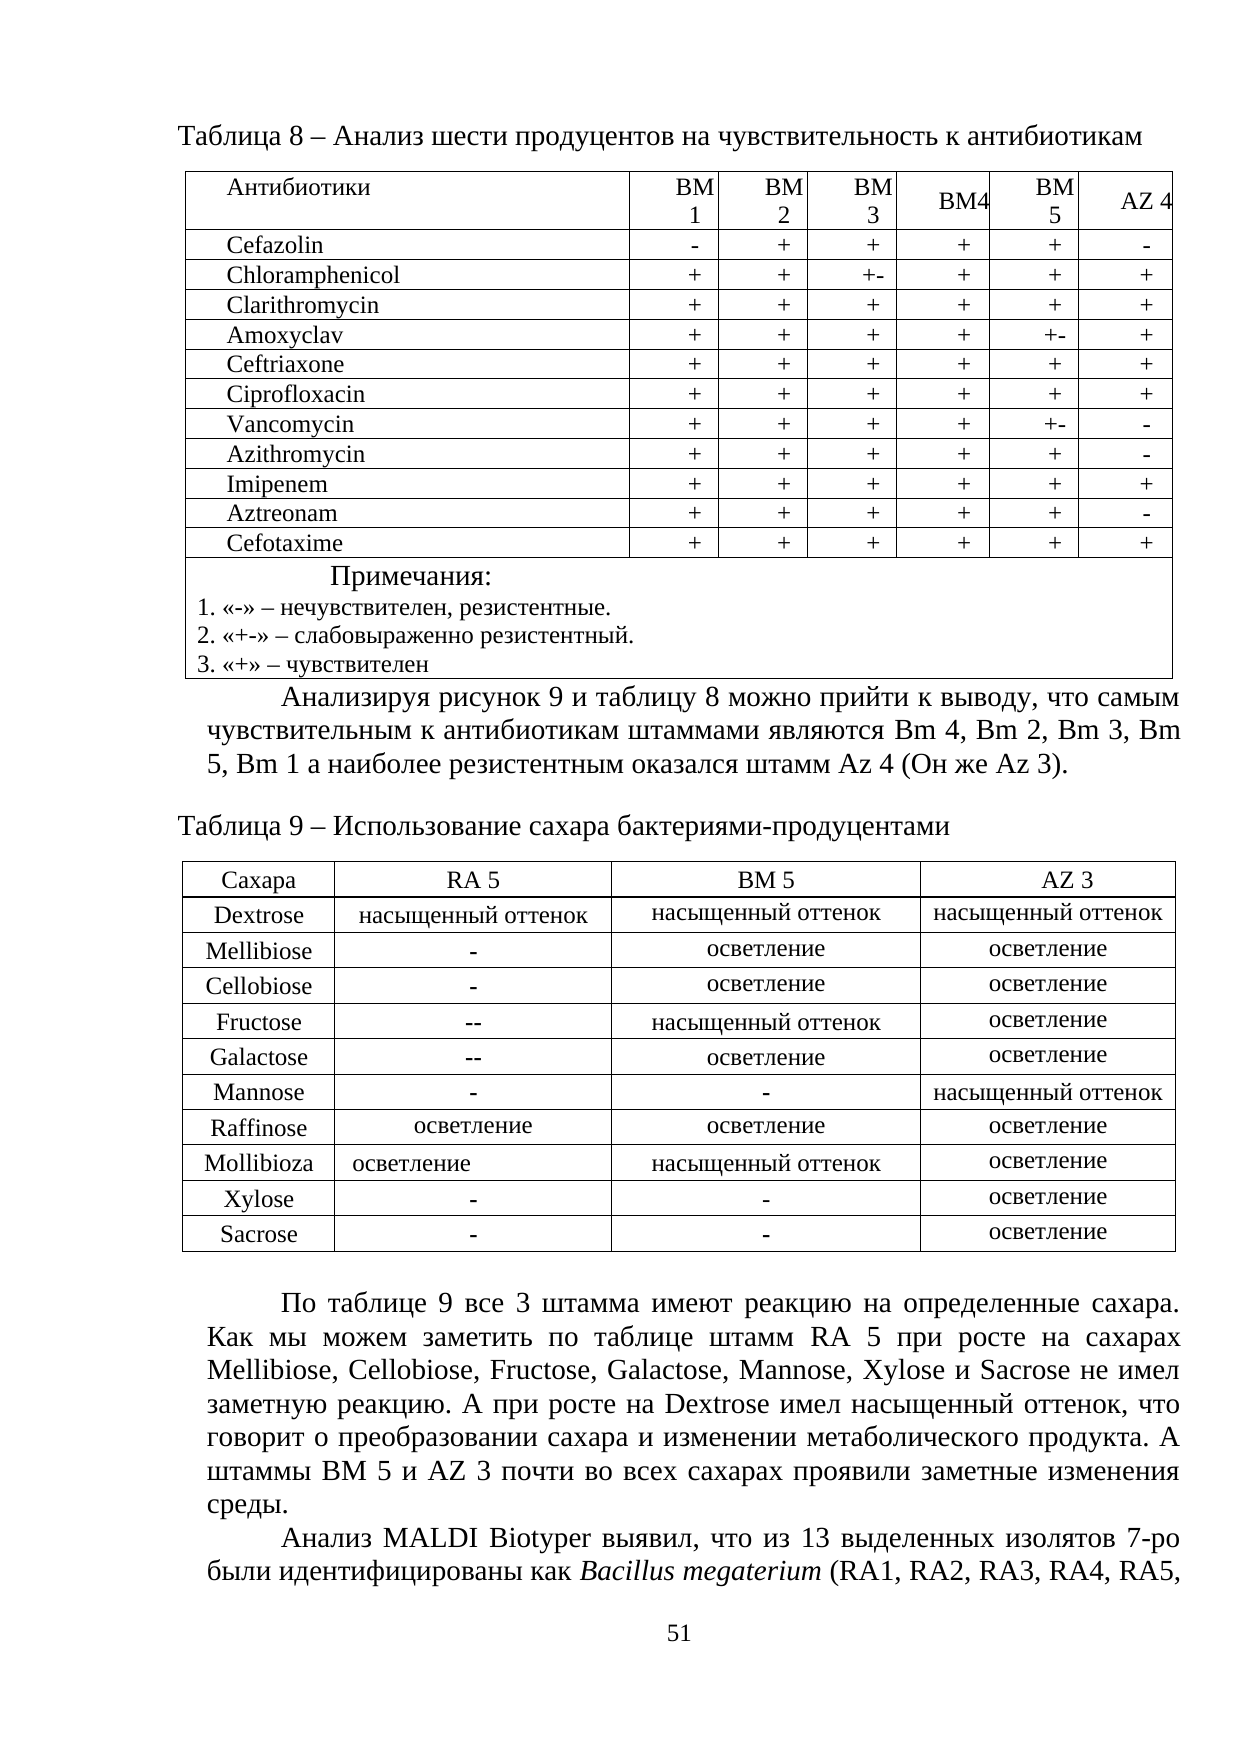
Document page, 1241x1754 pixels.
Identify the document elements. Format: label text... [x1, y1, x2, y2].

table_cell Dextrose [183, 898, 334, 932]
table_cell + [897, 320, 989, 348]
table_cell + [1079, 290, 1172, 319]
table_cell осветление [921, 1039, 1175, 1073]
table_header BM3 [808, 172, 896, 229]
table_cell осветление [335, 1110, 611, 1144]
table_cell + [808, 528, 896, 557]
table_cell + [630, 320, 718, 348]
table_cell + [990, 439, 1078, 468]
table_cell насыщенный оттенок [921, 1075, 1175, 1109]
table_cell Mellibiose [183, 933, 334, 967]
text Таблица 9 – Использование сахара бактериями-продуцентами [177, 808, 1181, 842]
table_cell Galactose [183, 1039, 334, 1073]
table_cell + [897, 499, 989, 527]
table_cell + [630, 409, 718, 438]
table_cell + [719, 260, 807, 289]
table_cell Aztreonam [186, 499, 629, 527]
table_cell Amoxyclav [186, 320, 629, 348]
table_cell + [719, 409, 807, 438]
table_cell Ceftriaxone [186, 350, 629, 378]
table_cell + [719, 290, 807, 319]
table_cell насыщенный оттенок [612, 1004, 920, 1038]
table_cell + [630, 290, 718, 319]
table_cell Cefazolin [186, 230, 629, 259]
table_cell + [990, 528, 1078, 557]
table_cell + [630, 350, 718, 378]
table_cell + [1079, 528, 1172, 557]
table_cell + [719, 439, 807, 468]
table_cell + [719, 499, 807, 527]
table_cell осветление [921, 1110, 1175, 1144]
table_cell - [1079, 499, 1172, 527]
table_cell + [897, 528, 989, 557]
table_header BM5 [990, 172, 1078, 229]
table_cell - [1079, 230, 1172, 259]
table_cell + [808, 379, 896, 408]
table_cell + [1079, 320, 1172, 348]
table_cell +- [990, 320, 1078, 348]
table_cell осветление [921, 1004, 1175, 1038]
table_cell + [630, 528, 718, 557]
table_cell + [808, 320, 896, 348]
table_cell + [990, 499, 1078, 527]
table_cell Cefotaxime [186, 528, 629, 557]
table_cell - [612, 1075, 920, 1109]
table_cell + [630, 499, 718, 527]
table_cell осветление [921, 1181, 1175, 1215]
table_cell + [897, 469, 989, 497]
table_cell + [990, 350, 1078, 378]
table_cell + [719, 230, 807, 259]
table_cell осветление [612, 1039, 920, 1073]
table_cell + [897, 439, 989, 468]
table_cell -- [335, 1039, 611, 1073]
table_cell - [612, 1216, 920, 1251]
table_cell + [808, 469, 896, 497]
table_cell + [808, 409, 896, 438]
table_cell - [335, 1216, 611, 1251]
table_cell осветление [921, 933, 1175, 967]
table_cell осветление [921, 1145, 1175, 1180]
table_cell Fructose [183, 1004, 334, 1038]
table_header Антибиотики [186, 172, 629, 229]
table_cell + [808, 499, 896, 527]
table_cell + [808, 230, 896, 259]
table_cell + [719, 379, 807, 408]
table_cell + [990, 230, 1078, 259]
table_cell + [897, 350, 989, 378]
table_cell + [1079, 379, 1172, 408]
table_header BM2 [719, 172, 807, 229]
table_cell насыщенный оттенок [335, 898, 611, 932]
table_cell + [897, 290, 989, 319]
table_cell - [1079, 409, 1172, 438]
table_cell + [1079, 260, 1172, 289]
table_cell осветление [612, 968, 920, 1003]
table_cell - [630, 230, 718, 259]
table_cell Clarithromycin [186, 290, 629, 319]
table_cell осветление [921, 968, 1175, 1003]
table_cell Ciprofloxacin [186, 379, 629, 408]
table_cell + [630, 439, 718, 468]
table_cell + [808, 439, 896, 468]
table_cell + [897, 379, 989, 408]
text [207, 1520, 1181, 1587]
table_cell - [335, 933, 611, 967]
table_cell Примечания: 1. «-» – нечувствителен, резистентные. 2. «+-» – слабовыраженно резистентный. 3. «+» – чувствителен [186, 558, 1172, 678]
table_cell Sacrose [183, 1216, 334, 1251]
table_cell + [719, 469, 807, 497]
table_cell + [1079, 469, 1172, 497]
table_cell Azithromycin [186, 439, 629, 468]
table_cell + [1079, 350, 1172, 378]
table_cell + [990, 290, 1078, 319]
table_cell Cellobiose [183, 968, 334, 1003]
table_cell Raffinose [183, 1110, 334, 1144]
table_cell - [335, 1181, 611, 1215]
table_cell + [719, 350, 807, 378]
table_cell + [990, 469, 1078, 497]
table_cell осветление [335, 1145, 611, 1180]
table_cell -- [335, 1004, 611, 1038]
table_cell + [719, 528, 807, 557]
table_cell Mannose [183, 1075, 334, 1109]
table_cell насыщенный оттенок [612, 898, 920, 932]
table_cell насыщенный оттенок [921, 898, 1175, 932]
table_cell - [612, 1181, 920, 1215]
text По таблице 9 все 3 штамма имеют реакцию на определенные сахара. Как мы можем заметить по таблице штамм RA 5 при росте на сахарах Mellibiose, Cellobiose, Fructose, Galactose, Mannose, Xylose и Sacrose не имел заметную реакцию. А при росте на Dextrose имел насыщенный оттенок, что говорит о преобразовании сахара и изменении метаболического продукта. А штаммы BM 5 и AZ 3 почти во всех сахарах проявили заметные изменения среды. [207, 1285, 1181, 1520]
table_cell Chloramphenicol [186, 260, 629, 289]
table_cell Vancomycin [186, 409, 629, 438]
text Таблица 8 – Анализ шести продуцентов на чувствительность к антибиотикам [177, 118, 1181, 152]
table_cell + [630, 260, 718, 289]
table_cell + [897, 409, 989, 438]
text Анализируя рисунок 9 и таблицу 8 можно прийти к выводу, что самым чувствительным к антибиотикам штаммами являются Bm 4, Bm 2, Bm 3, Bm 5, Bm 1 а наиболее резистентным оказался штамм Az 4 (Он же Az 3). [207, 679, 1181, 779]
table_cell насыщенный оттенок [612, 1145, 920, 1180]
table_cell + [990, 379, 1078, 408]
table_cell - [335, 968, 611, 1003]
table_cell - [1079, 439, 1172, 468]
table_header BM1 [630, 172, 718, 229]
table_cell +- [990, 409, 1078, 438]
table_cell + [630, 379, 718, 408]
table_cell + [897, 260, 989, 289]
table_cell Моllibioza [183, 1145, 334, 1180]
table_cell осветление [921, 1216, 1175, 1251]
table_header BM 5 [612, 862, 920, 896]
table_header AZ 3 [921, 862, 1175, 896]
table_cell + [990, 260, 1078, 289]
table_cell - [335, 1075, 611, 1109]
table_cell осветление [612, 1110, 920, 1144]
table_header RA 5 [335, 862, 611, 896]
table_cell осветление [612, 933, 920, 967]
table_cell +- [808, 260, 896, 289]
table_cell Xylose [183, 1181, 334, 1215]
table_cell + [808, 350, 896, 378]
table_cell + [719, 320, 807, 348]
table_cell + [897, 230, 989, 259]
table_cell + [808, 290, 896, 319]
table_cell + [630, 469, 718, 497]
table_header AZ 4 [1079, 172, 1172, 229]
table_header BM4 [897, 172, 989, 229]
table_cell Imipenem [186, 469, 629, 497]
table_header Сахара [183, 862, 334, 896]
